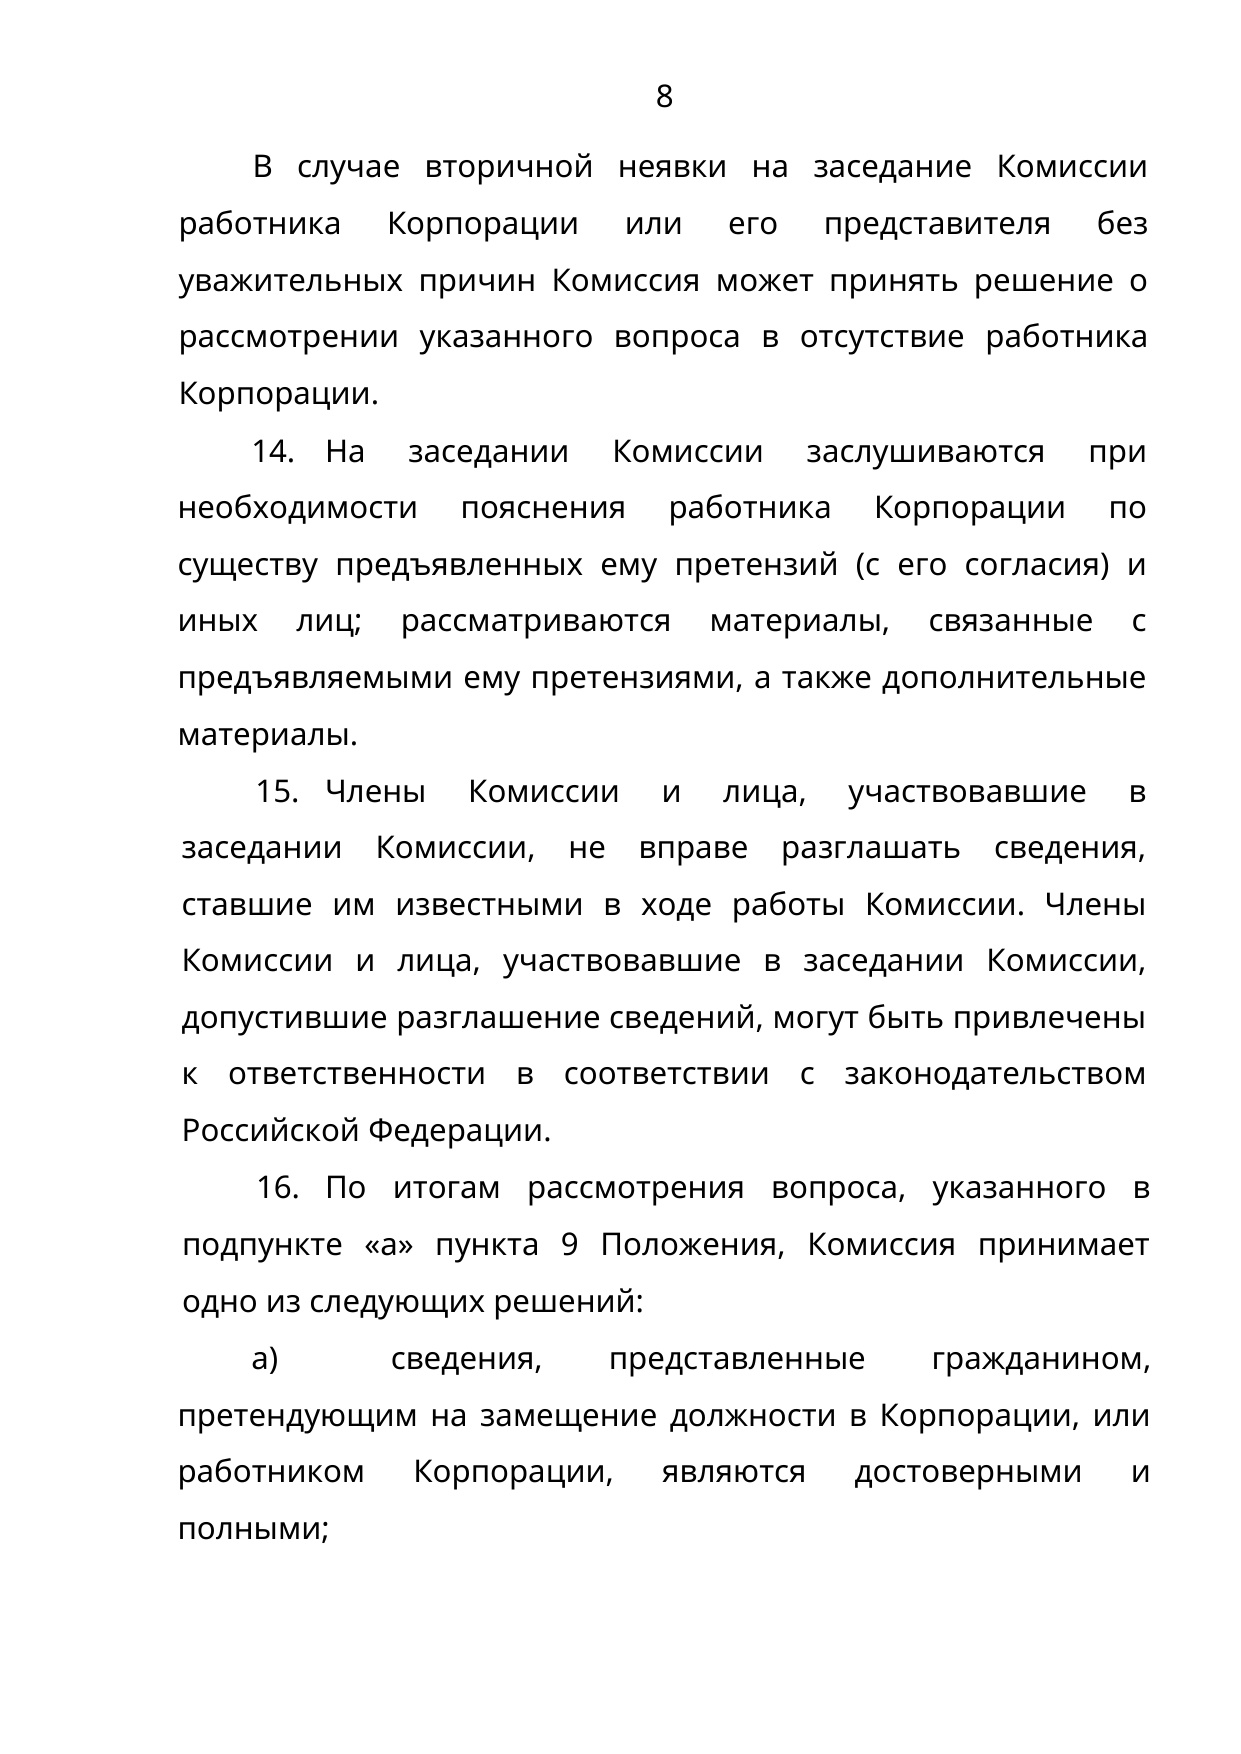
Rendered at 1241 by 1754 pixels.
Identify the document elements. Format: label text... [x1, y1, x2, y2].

list На заседании Комиссии заслушиваются при необходимости пояснения работника Корпорации по существу предъявленных ему претензий (с его согласия) и иных лиц; рассматриваются материалы, связанные с предъявляемыми ему претензиями, а также дополнительные материалы. [177, 429, 1147, 754]
list Члены Комиссии и лица, участвовавшие в заседании Комиссии, не вправе разглашать сведения, ставшие им известными в ходе работы Комиссии. Члены Комиссии и лица, участвовавшие в заседании Комиссии, допустившие разглашение сведений, могут быть привлечены к ответственности в соответствии с законодательством Российской Федерации. [181, 768, 1147, 1151]
list По итогам рассмотрения вопроса, указанного в подпункте «а» пункта 9 Положения, Комиссия принимает одно из следующих решений: [182, 1166, 1151, 1321]
text В случае вторичной неявки на заседание Комиссии работника Корпорации или его представителя без уважительных причин Комиссия может принять решение о рассмотрении указанного вопроса в отсутствие работника Корпорации. [178, 144, 1149, 413]
text а) сведения, представленные гражданином, претендующим на замещение должности в Корпорации, или работником Корпорации, являются достоверными и полными; [177, 1336, 1152, 1548]
